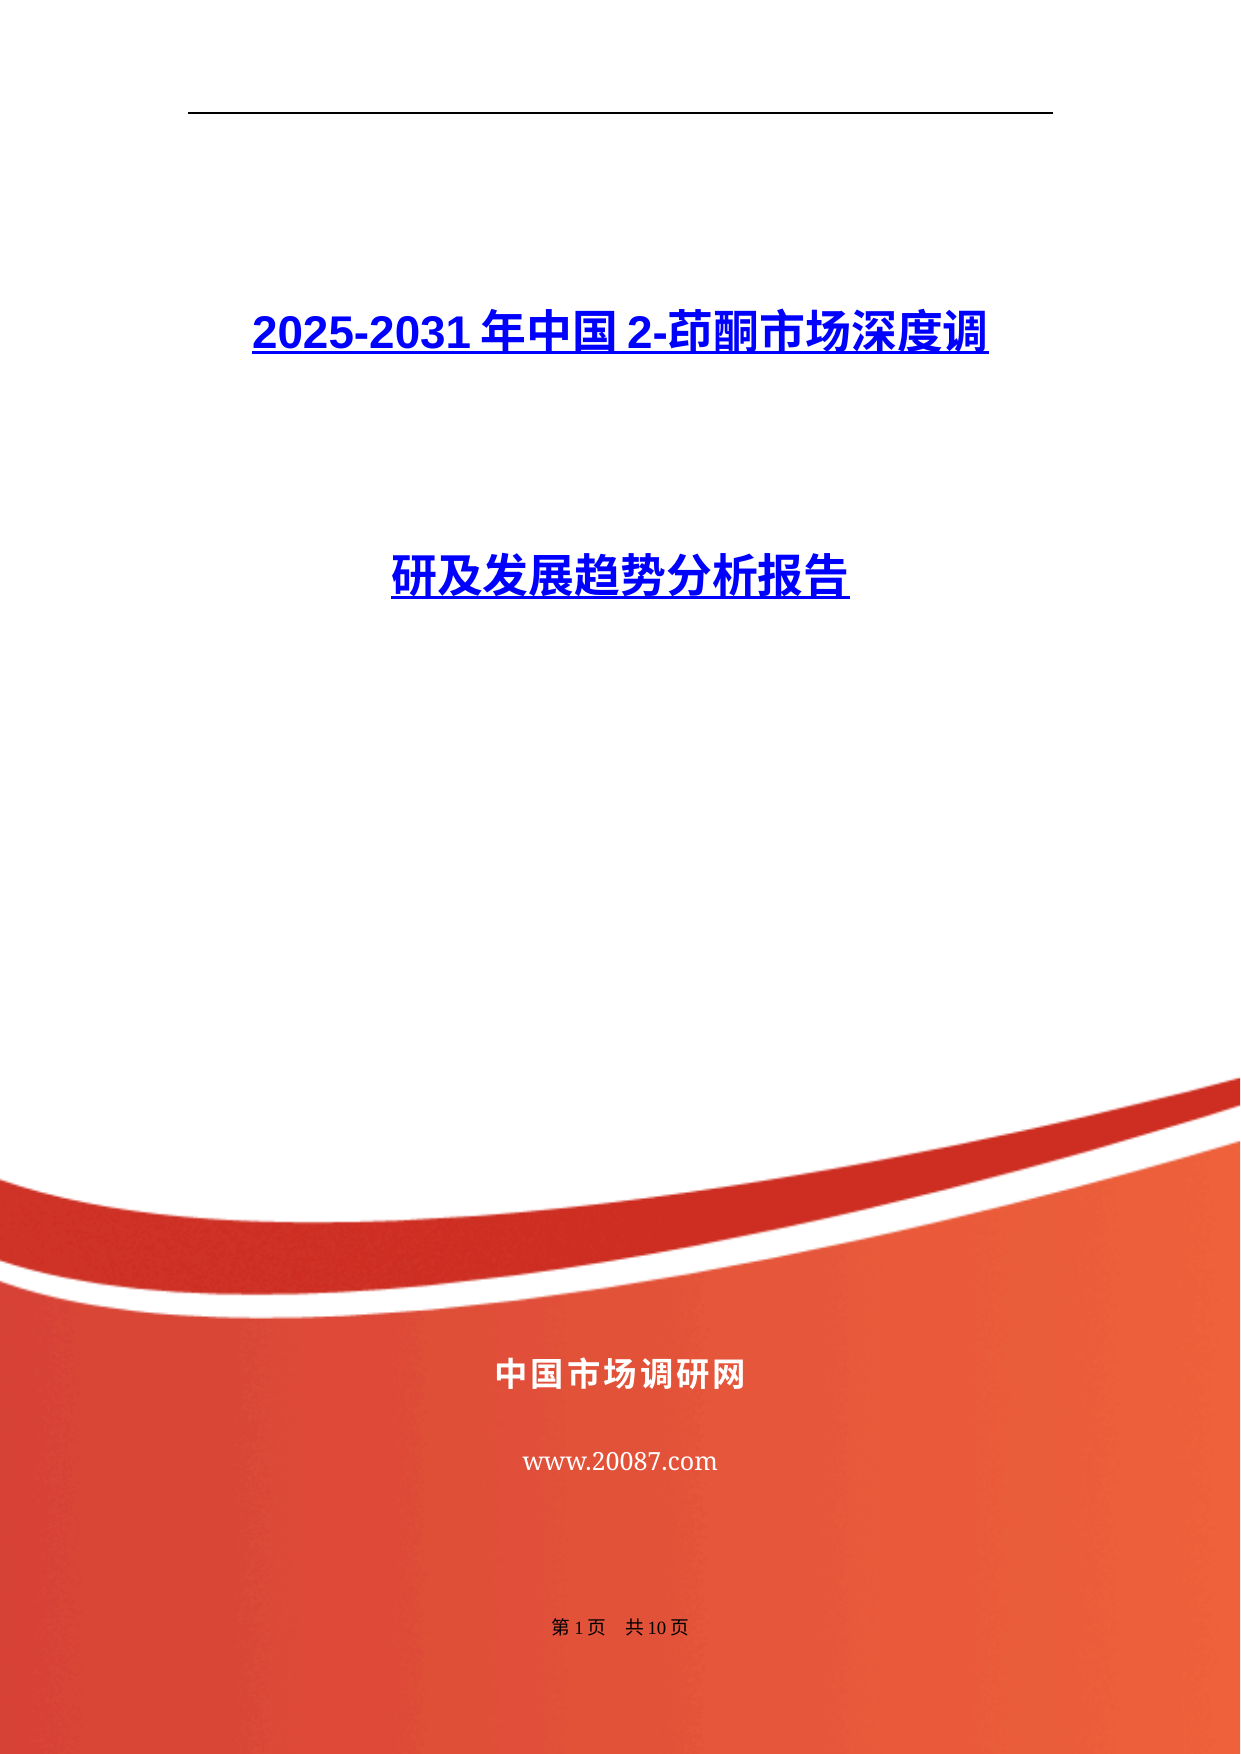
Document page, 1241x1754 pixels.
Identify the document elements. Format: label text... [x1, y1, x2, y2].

text www.20087.com [187, 1428, 1053, 1493]
table_header 2025-2031年中国2-茚酮市场深度调研及发展趋势分析报告 [188, 207, 1053, 773]
subtitle 中国市场调研网 [187, 1339, 1053, 1404]
picture [0, 1006, 1241, 1754]
